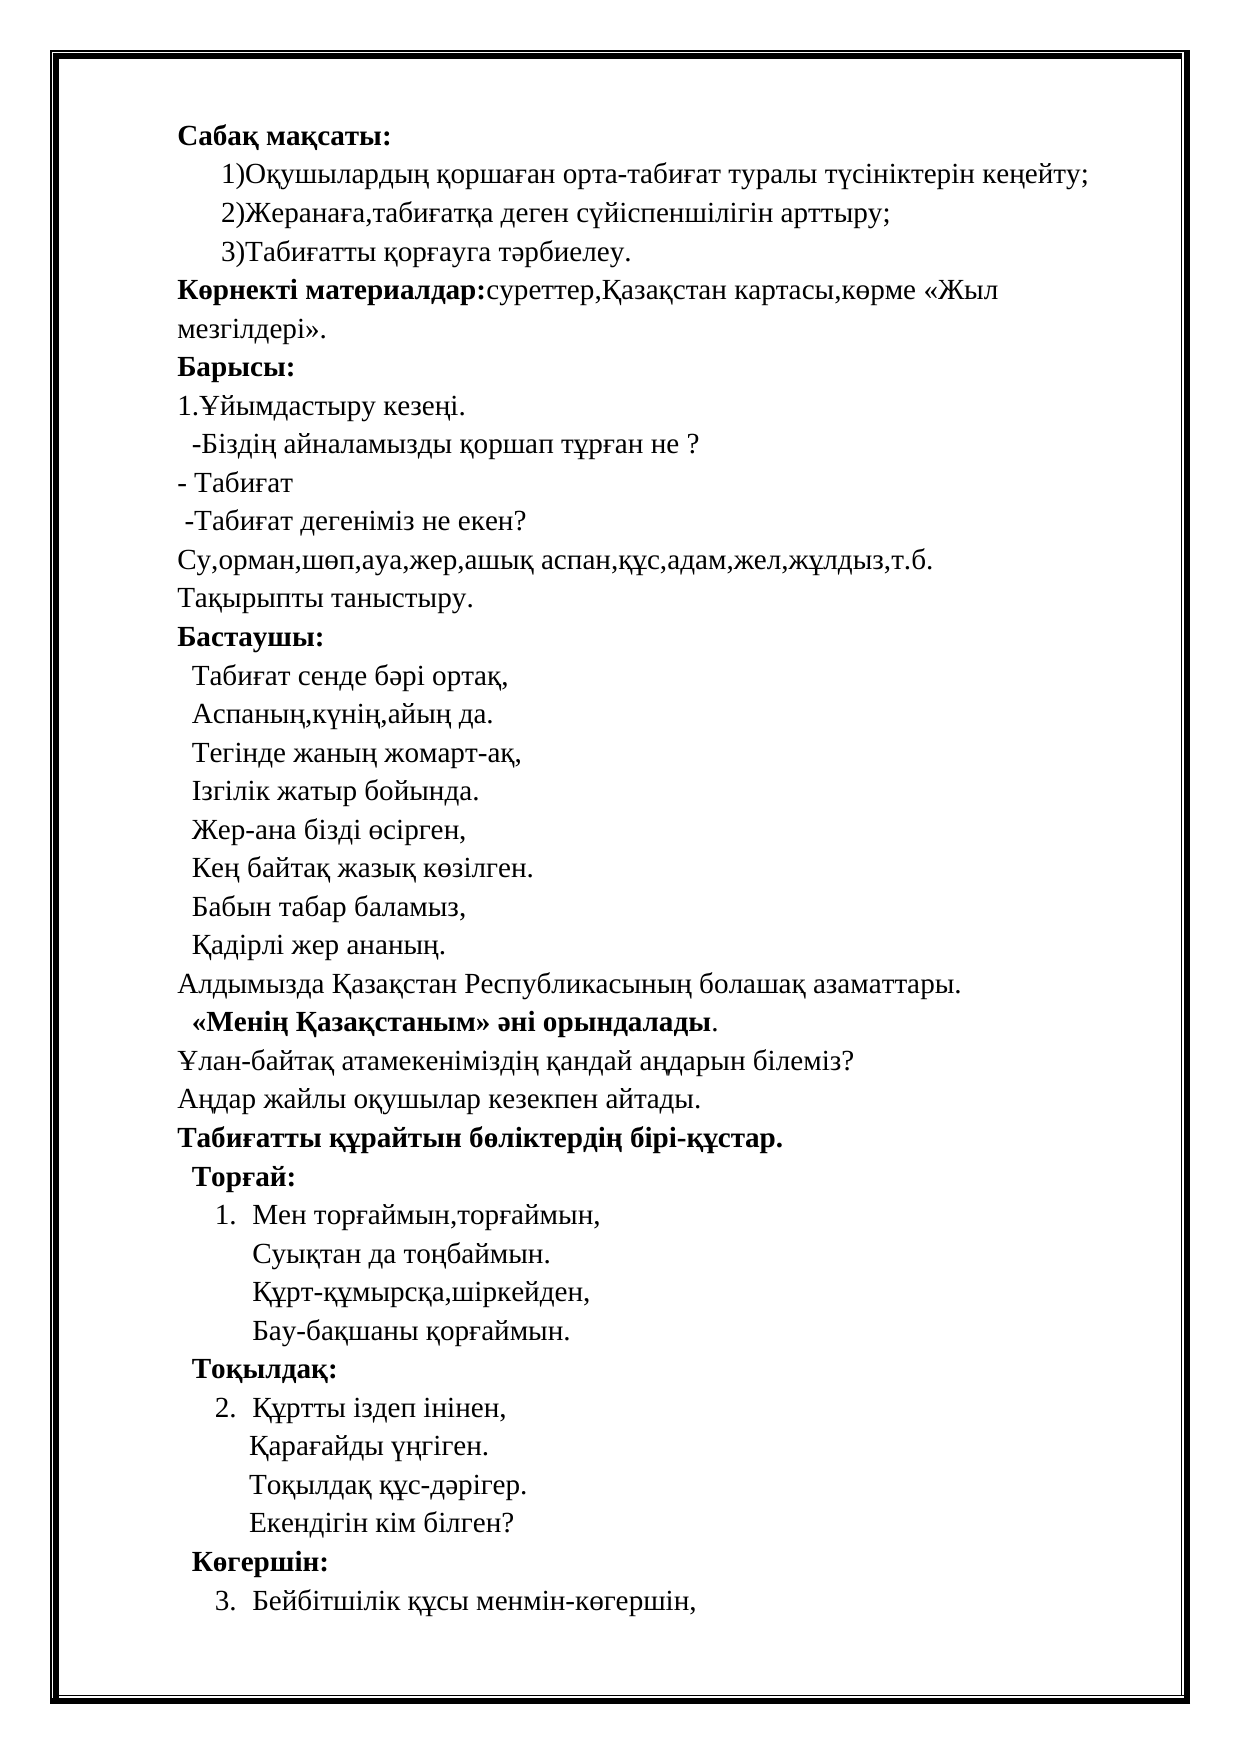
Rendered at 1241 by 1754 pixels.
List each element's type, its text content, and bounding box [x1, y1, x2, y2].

text Тегінде жаның жомарт-ақ, [177, 735, 1152, 768]
text Тақырыпты таныстыру. [177, 581, 1152, 614]
text Бабын табар баламыз, [177, 889, 1152, 922]
text Сабақ мақсаты: [177, 118, 1152, 152]
text Алдымызда Қазақстан Республикасының болашақ азаматтары. [177, 966, 1152, 999]
text «Менің Қазақстаным» әні орындалады. [177, 1004, 1152, 1038]
text Ізгілік жатыр бойында. [177, 773, 1152, 807]
list Бау-бақшаны қорғаймын. [252, 1313, 1152, 1346]
text -Біздің айналамызды қоршап тұрған не ? [177, 426, 1152, 460]
list Қарағайды үңгіген. [249, 1428, 1152, 1462]
text Аспаның,күнің,айың да. [177, 696, 1152, 730]
text 3)Табиғатты қорғауга тәрбиелеу. [177, 234, 1152, 267]
text 2)Жеранаға,табиғатқа деген сүйіспеншілігін арттыру; [177, 195, 1152, 229]
list Құрт-құмырсқа,шіркейден, [252, 1274, 1152, 1308]
text Табиғатты құрайтын бөліктердің бірі-құстар. [177, 1120, 1152, 1154]
text Жер-ана бізді өсірген, [177, 812, 1152, 845]
text Аңдар жайлы оқушылар кезекпен айтады. [177, 1082, 1152, 1115]
list Мен торғаймын,торғаймын, [214, 1197, 1152, 1231]
text Барысы: [177, 349, 1152, 383]
text Тоқылдақ: [177, 1351, 1152, 1385]
list Суықтан да тоңбаймын. [252, 1236, 1152, 1269]
text Бастаушы: [177, 619, 1152, 653]
list Екендігін кім білген? [249, 1506, 1152, 1539]
text Ұлан-байтақ атамекеніміздің қандай аңдарын білеміз? [177, 1043, 1152, 1077]
text Қадірлі жер ананың. [177, 927, 1152, 961]
text Торғай: [177, 1159, 1152, 1192]
text Табиғат сенде бәрі ортақ, [177, 658, 1152, 691]
text -Табиғат дегеніміз не екен? [177, 503, 1152, 537]
text - Табиғат [177, 465, 1152, 498]
text Су,орман,шөп,ауа,жер,ашық аспан,құс,адам,жел,жұлдыз,т.б. [177, 542, 1152, 576]
text Көрнекті материалдар:суреттер,Қазақстан картасы,көрме «Жыл мезгілдері». [177, 272, 1152, 344]
list Бейбітшілік құсы менмін-көгершін, [214, 1583, 1152, 1616]
text Көгершін: [177, 1544, 1152, 1578]
list Құртты іздеп інінен, [214, 1390, 1152, 1423]
text 1.Ұйымдастыру кезеңі. [177, 388, 1152, 421]
list Тоқылдақ құс-дәрігер. [249, 1467, 1152, 1501]
text 1)Оқушылардың қоршаған орта-табиғат туралы түсініктерін кеңейту; [177, 157, 1152, 190]
text Кең байтақ жазық көзілген. [177, 850, 1152, 884]
